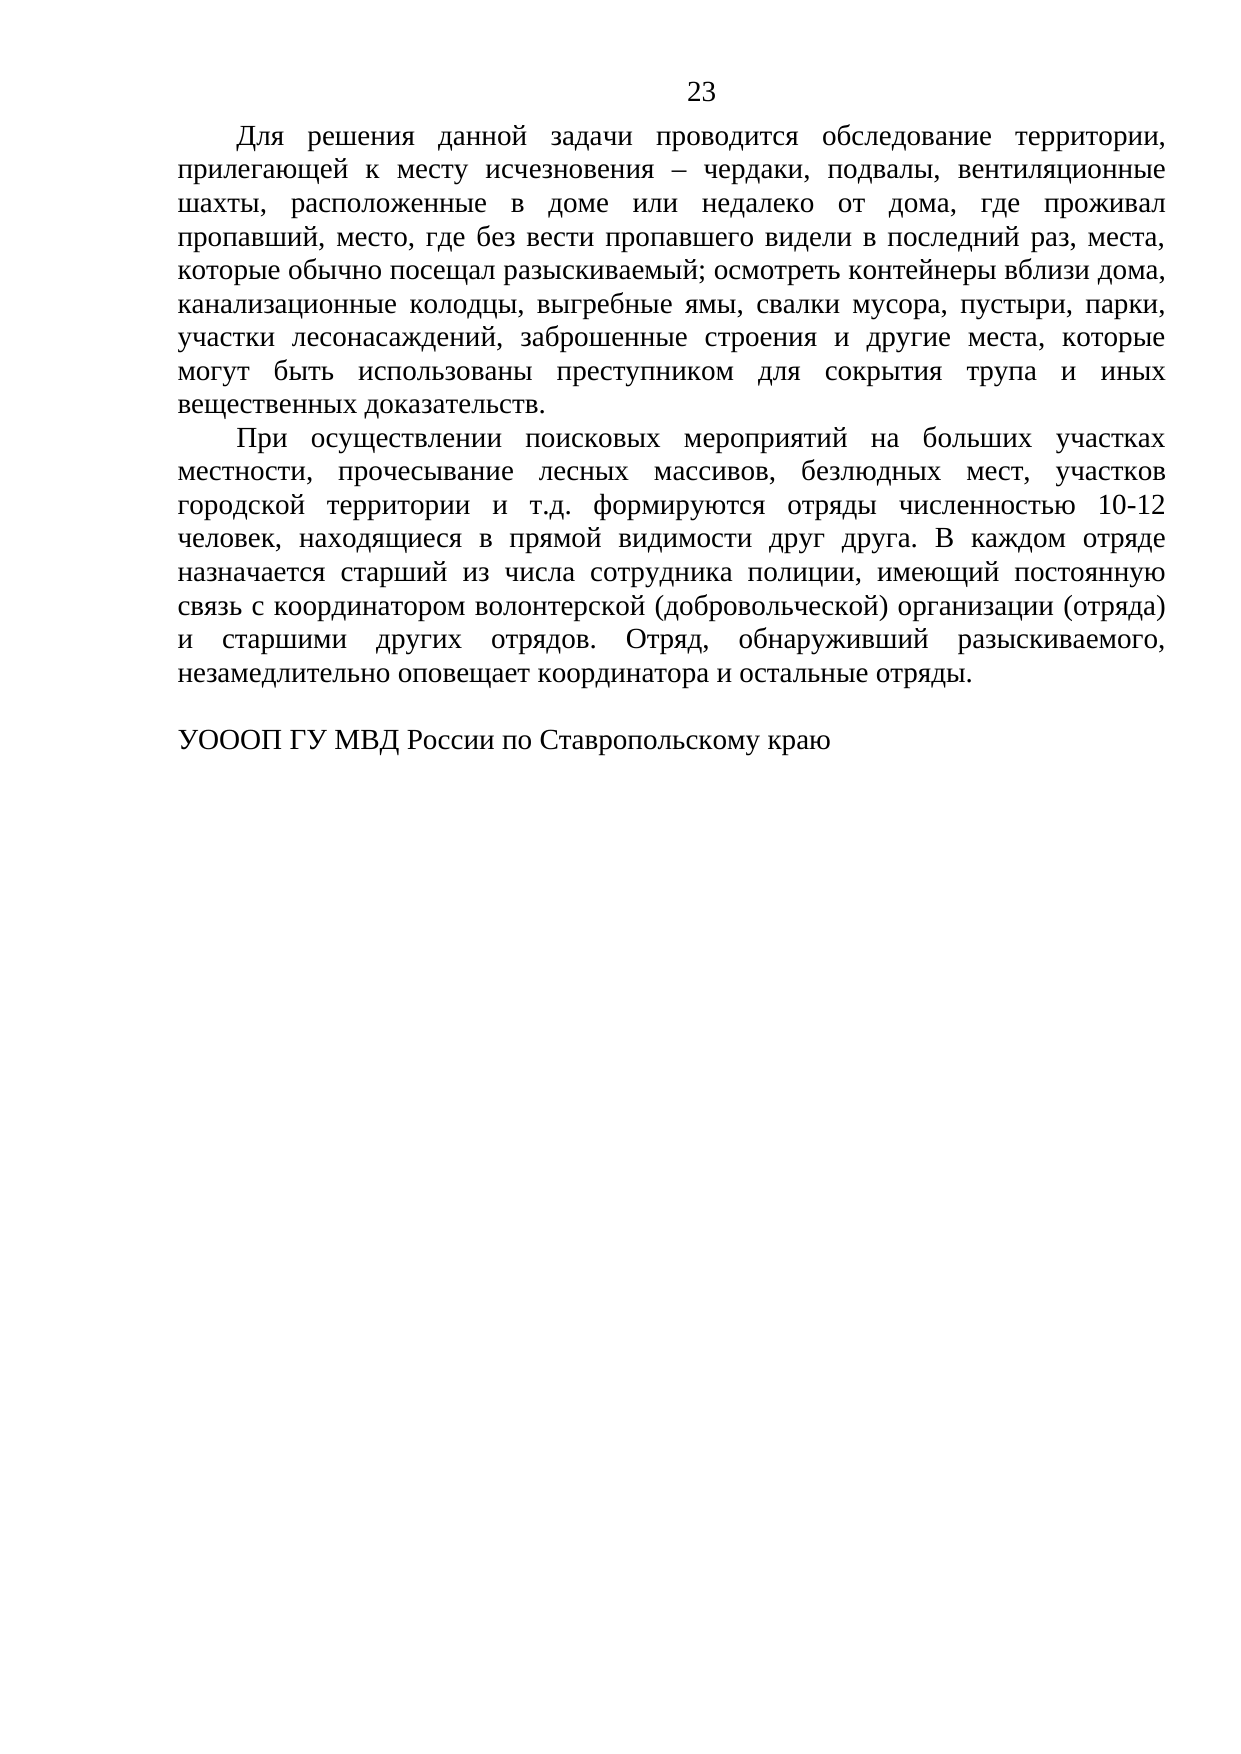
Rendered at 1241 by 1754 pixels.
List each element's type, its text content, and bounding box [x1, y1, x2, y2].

list Для решения данной задачи проводится обследование территории, прилегающей к месту исчезновения – чердаки, подвалы, вентиляционные шахты, расположенные в доме или недалеко от дома, где проживал пропавший, место, где без вести пропавшего видели в последний раз, места, которые обычно посещал разыскиваемый; осмотреть контейнеры вблизи дома, канализационные колодцы, выгребные ямы, свалки мусора, пустыри, парки, участки лесонасаждений, заброшенные строения и другие места, которые могут быть использованы преступником для сокрытия трупа и иных вещественных доказательств. [177, 118, 1167, 420]
text УОООП ГУ МВД России по Ставропольскому краю [177, 722, 1167, 755]
text При осуществлении поисковых мероприятий на больших участках местности, прочесывание лесных массивов, безлюдных мест, участков городской территории и т.д. формируются отряды численностью 10-12 человек, находящиеся в прямой видимости друг друга. В каждом отряде назначается старший из числа сотрудника полиции, имеющий постоянную связь с координатором волонтерской (добровольческой) организации (отряда) и старшими других отрядов. Отряд, обнаруживший разыскиваемого, незамедлительно оповещает координатора и остальные отряды. [177, 420, 1167, 688]
